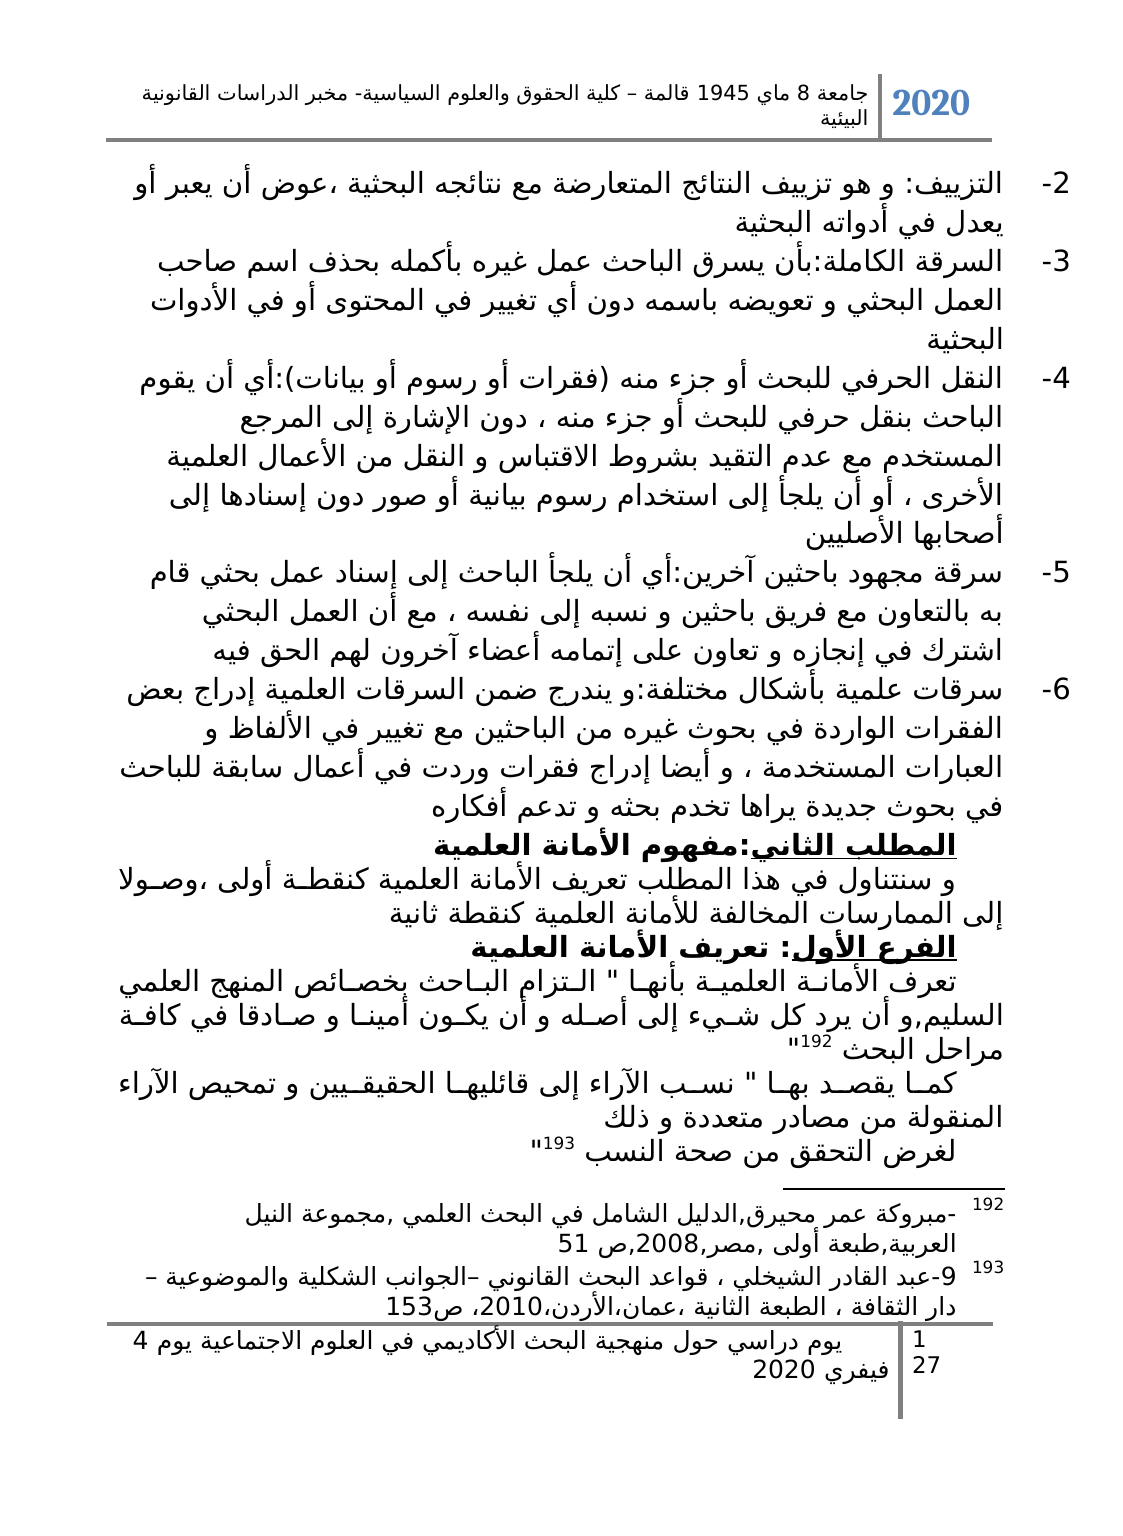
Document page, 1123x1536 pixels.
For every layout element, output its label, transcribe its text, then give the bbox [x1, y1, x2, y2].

list النقل الحرفي للبحث أو جزء منه (فقرات أو رسوم أو بيانات):أي أن يقوم الباحث بنقل حرفي للبحث أو جزء منه ، دون الإشارة إلى المرجع المستخدم مع عدم التقيد بشروط الاقتباس و النقل من الأعمال العلمية الأخرى ، أو أن يلجأ إلى استخدام رسوم بيانية أو صور دون إسنادها إلى أصحابها الأصليين [118, 361, 1042, 551]
text كما يقصد بها " نسب الآراء إلى قائليها الحقيقيين و تمحيص الآراء المنقولة من مصادر متعددة و ذلك [118, 1066, 1004, 1134]
text المطلب الثاني:مفهوم الأمانة العلمية [118, 828, 1004, 862]
list السرقة الكاملة:بأن يسرق الباحث عمل غيره بأكمله بحذف اسم صاحب العمل البحثي و تعويضه باسمه دون أي تغيير في المحتوى أو في الأدوات البحثية [118, 244, 1042, 356]
list سرقات علمية بأشكال مختلفة:و يندرج ضمن السرقات العلمية إدراج بعض الفقرات الواردة في بحوث غيره من الباحثين مع تغيير في الألفاظ و العبارات المستخدمة ، و أيضا إدراج فقرات وردت في أعمال سابقة للباحث في بحوث جديدة يراها تخدم بحثه و تدعم أفكاره [118, 673, 1042, 823]
list سرقة مجهود باحثين آخرين:أي أن يلجأ الباحث إلى إسناد عمل بحثي قام به بالتعاون مع فريق باحثين و نسبه إلى نفسه ، مع أن العمل البحثي اشترك في إنجازه و تعاون على إتمامه أعضاء آخرون لهم الحق فيه [118, 556, 1042, 668]
list التزييف: و هو تزييف النتائج المتعارضة مع نتائجه البحثية ،عوض أن يعبر أو يعدل في أدواته البحثية [118, 166, 1042, 239]
text تعرف الأمانة العلمية بأنها " التزام الباحث بخصائص المنهج العلمي السليم,و أن يرد كل شيء إلى أصله و أن يكون أمينا و صادقا في كافة مراحل البحث " [118, 964, 1004, 1066]
text و سنتناول في هذا المطلب تعريف الأمانة العلمية كنقطة أولى ،وصولا إلى الممارسات المخالفة للأمانة العلمية كنقطة ثانية [118, 862, 1004, 930]
text لغرض التحقق من صحة النسب " [118, 1134, 1004, 1168]
text الفرع الأول: تعريف الأمانة العلمية [118, 930, 1004, 964]
